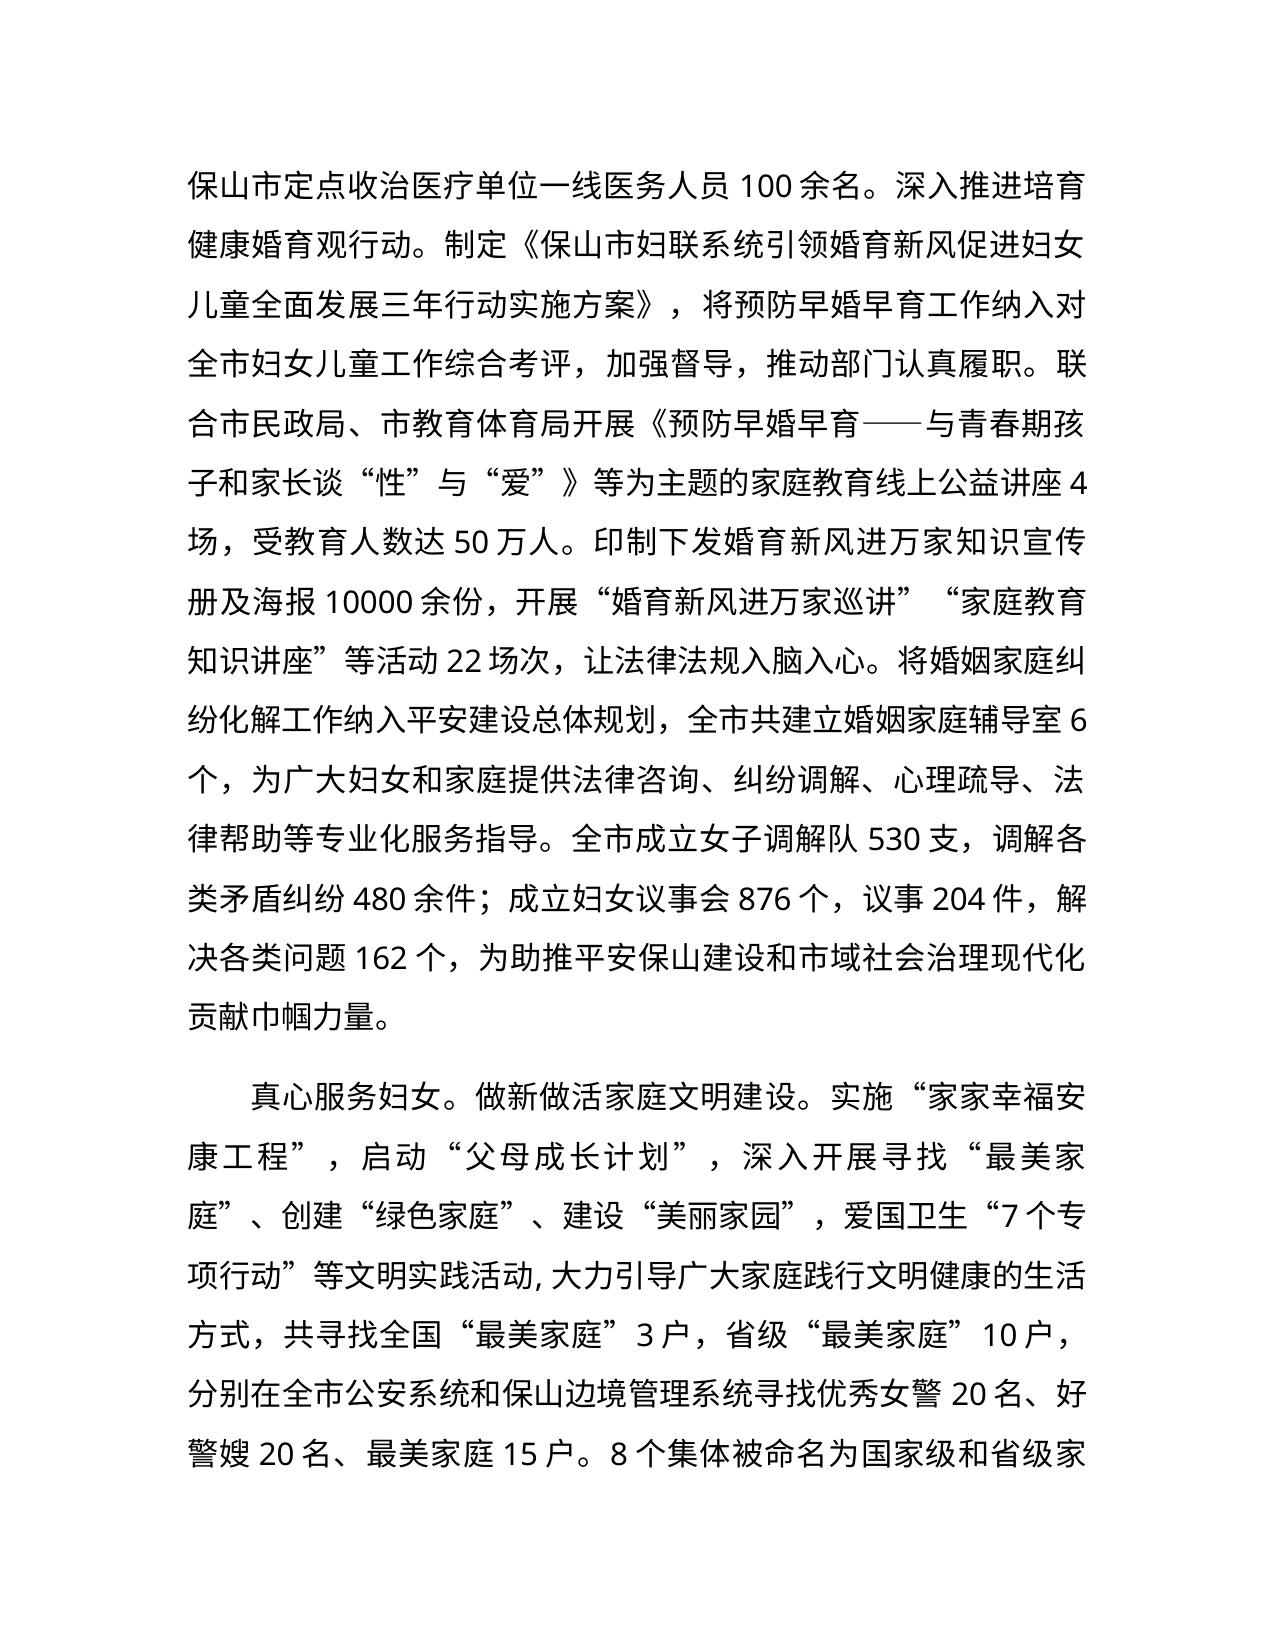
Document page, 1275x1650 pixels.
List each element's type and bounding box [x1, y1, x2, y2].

list [187, 150, 1087, 1041]
list [187, 1061, 1087, 1477]
